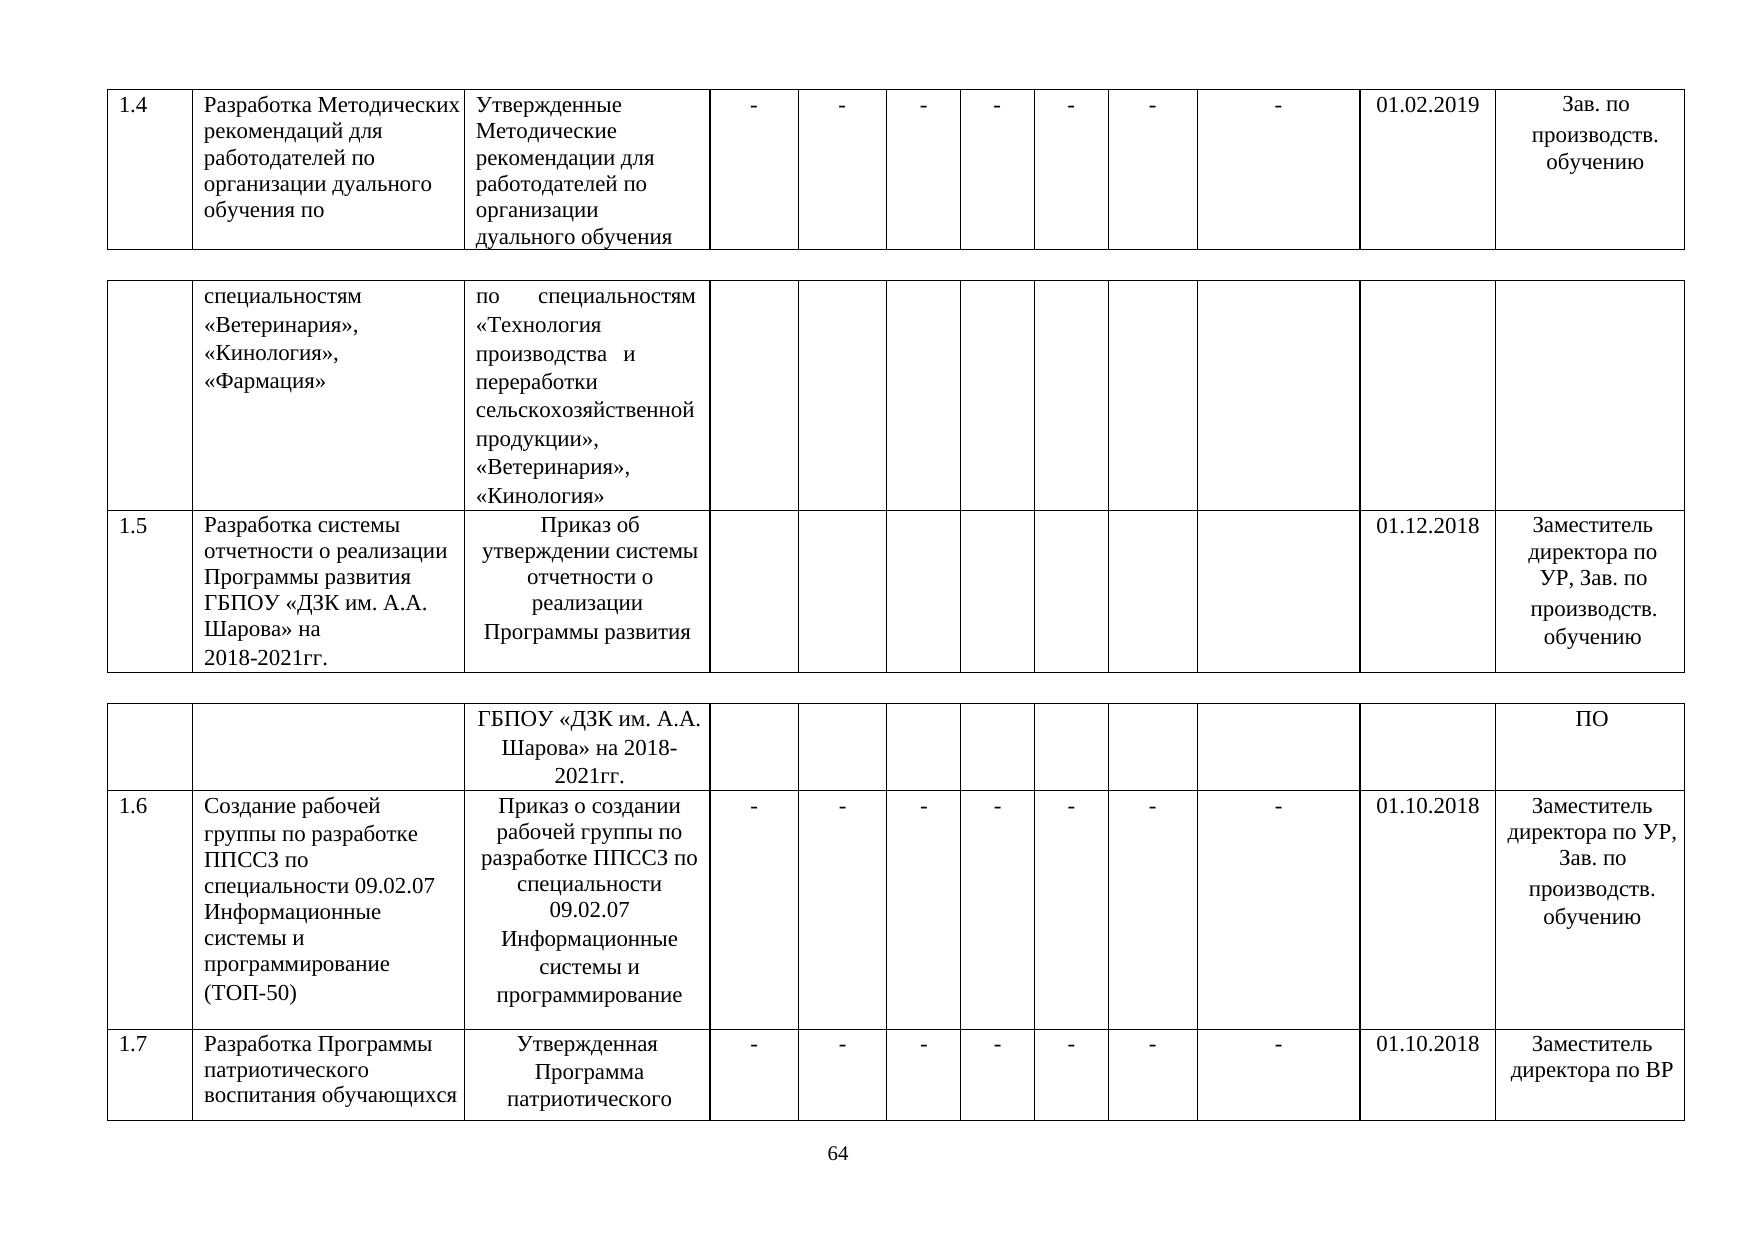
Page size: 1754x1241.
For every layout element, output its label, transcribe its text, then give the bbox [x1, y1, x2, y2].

table_cell Разработка Методических рекомендаций для работодателей по организации дуального обучения по [193, 90, 464, 249]
table_header по специальностям «Технология производства и переработки сельскохозяйственной продукции», «Ветеринария», «Кинология» [465, 281, 709, 510]
table_cell - [711, 1030, 798, 1120]
table_cell Приказ о создании рабочей группы по разработке ППССЗ по специальности 09.02.07 Информационные системы и программирование [465, 791, 709, 1029]
table_header специальностям «Ветеринария», «Кинология», «Фармация» [193, 281, 464, 510]
table_header ПО [1496, 704, 1684, 790]
table_cell - [1109, 90, 1197, 249]
table_cell - [961, 791, 1034, 1029]
table_cell - [799, 791, 886, 1029]
table_cell - [961, 90, 1034, 249]
table_cell [887, 511, 960, 672]
table_cell - [1035, 791, 1108, 1029]
table_cell 01.10.2018 [1361, 791, 1495, 1029]
table_cell - [799, 1030, 886, 1120]
table_cell - [887, 1030, 960, 1120]
table_header [1496, 281, 1684, 510]
table_header [1198, 281, 1359, 510]
table_header [1361, 281, 1495, 510]
table_cell - [799, 90, 886, 249]
table_cell Заместитель директора по УР, Зав. по производств. обучению [1496, 791, 1684, 1029]
table_header [961, 281, 1034, 510]
table_cell Разработка системы отчетности о реализации Программы развития ГБПОУ «ДЗК им. А.А. Шарова» на 2018-2021гг. [193, 511, 464, 672]
table_cell Утвержденные Методические рекомендации для работодателей по организации дуального обучения [465, 90, 709, 249]
table_header [961, 704, 1034, 790]
table_cell - [887, 791, 960, 1029]
table_header [193, 704, 464, 790]
table_cell 1.7 [108, 1030, 192, 1120]
table_cell [1109, 511, 1197, 672]
table_cell 01.10.2018 [1361, 1030, 1495, 1120]
table_cell - [1198, 791, 1359, 1029]
table_cell [961, 511, 1034, 672]
table_cell - [1035, 90, 1108, 249]
table_header [711, 704, 798, 790]
table_header [799, 281, 886, 510]
table_header ГБПОУ «ДЗК им. А.А. Шарова» на 2018-2021гг. [465, 704, 709, 790]
table_cell [711, 511, 798, 672]
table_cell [1496, 1030, 1684, 1120]
table_cell Заместитель директора по УР, Зав. по производств. обучению [1496, 511, 1684, 672]
table_header [887, 704, 960, 790]
table_cell - [1198, 1030, 1359, 1120]
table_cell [465, 1030, 709, 1120]
table_cell [799, 511, 886, 672]
table_cell - [1198, 90, 1359, 249]
table_cell - [887, 90, 960, 249]
table_cell Создание рабочей группы по разработке ППССЗ по специальности 09.02.07 Информационные системы и программирование (ТОП-50) [193, 791, 464, 1029]
table_header [711, 281, 798, 510]
table_header [1109, 281, 1197, 510]
table_cell 1.4 [108, 90, 192, 249]
table_cell [1035, 511, 1108, 672]
table_cell - [1109, 1030, 1197, 1120]
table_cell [193, 1030, 464, 1120]
table_cell - [711, 90, 798, 249]
table_cell - [1109, 791, 1197, 1029]
table_cell - [711, 791, 798, 1029]
table_header [799, 704, 886, 790]
table_header [1109, 704, 1197, 790]
table_header [1035, 281, 1108, 510]
table_cell - [1035, 1030, 1108, 1120]
table_header [108, 704, 192, 790]
table_cell 1.6 [108, 791, 192, 1029]
table_header [1198, 704, 1359, 790]
table_header [108, 281, 192, 510]
table_cell 01.12.2018 [1361, 511, 1495, 672]
table_header [887, 281, 960, 510]
table_cell - [961, 1030, 1034, 1120]
table_header [1361, 704, 1495, 790]
table_cell Приказ об утверждении системы отчетности о реализации Программы развития [465, 511, 709, 672]
table_cell 01.02.2019 [1361, 90, 1495, 249]
table_cell Зав. по производств. обучению [1496, 90, 1684, 249]
table_header [1035, 704, 1108, 790]
table_cell [1198, 511, 1359, 672]
table_cell 1.5 [108, 511, 192, 672]
